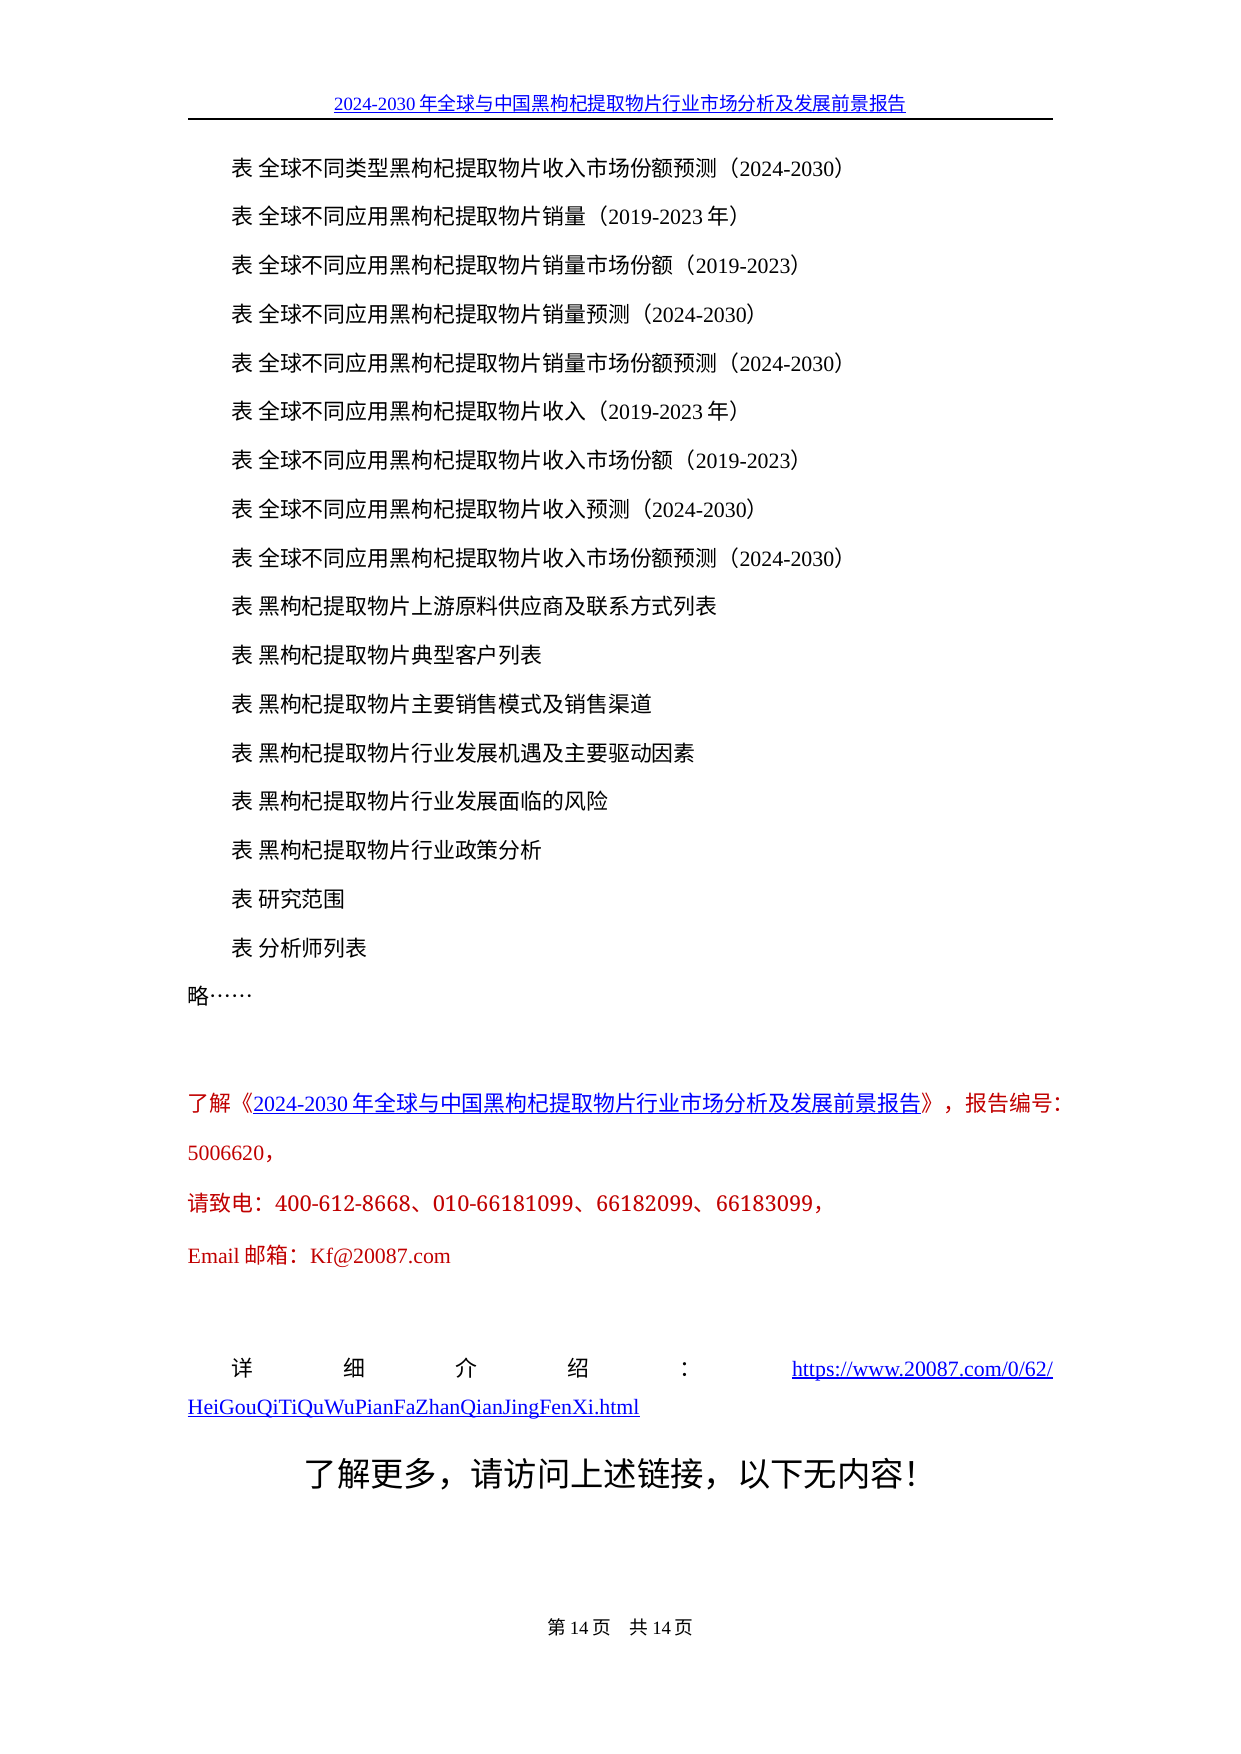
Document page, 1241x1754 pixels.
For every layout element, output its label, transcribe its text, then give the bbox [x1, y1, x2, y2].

text 请致电：400-612-8668、010-66181099、66182099、66183099， [187, 1186, 1053, 1218]
text 了解《2024-2030年全球与中国黑枸杞提取物片行业市场分析及发展前景报告》，报告编号：5006620， [187, 1085, 1053, 1167]
text 详细介绍：https://www.20087.com/0/62/HeiGouQiTiQuWuPianFaZhanQianJingFenXi.html [187, 1350, 1053, 1423]
text Email邮箱：Kf@20087.com [187, 1237, 1053, 1270]
title 了解更多，请访问上述链接，以下无内容！ [187, 1439, 1053, 1504]
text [187, 150, 1053, 1011]
